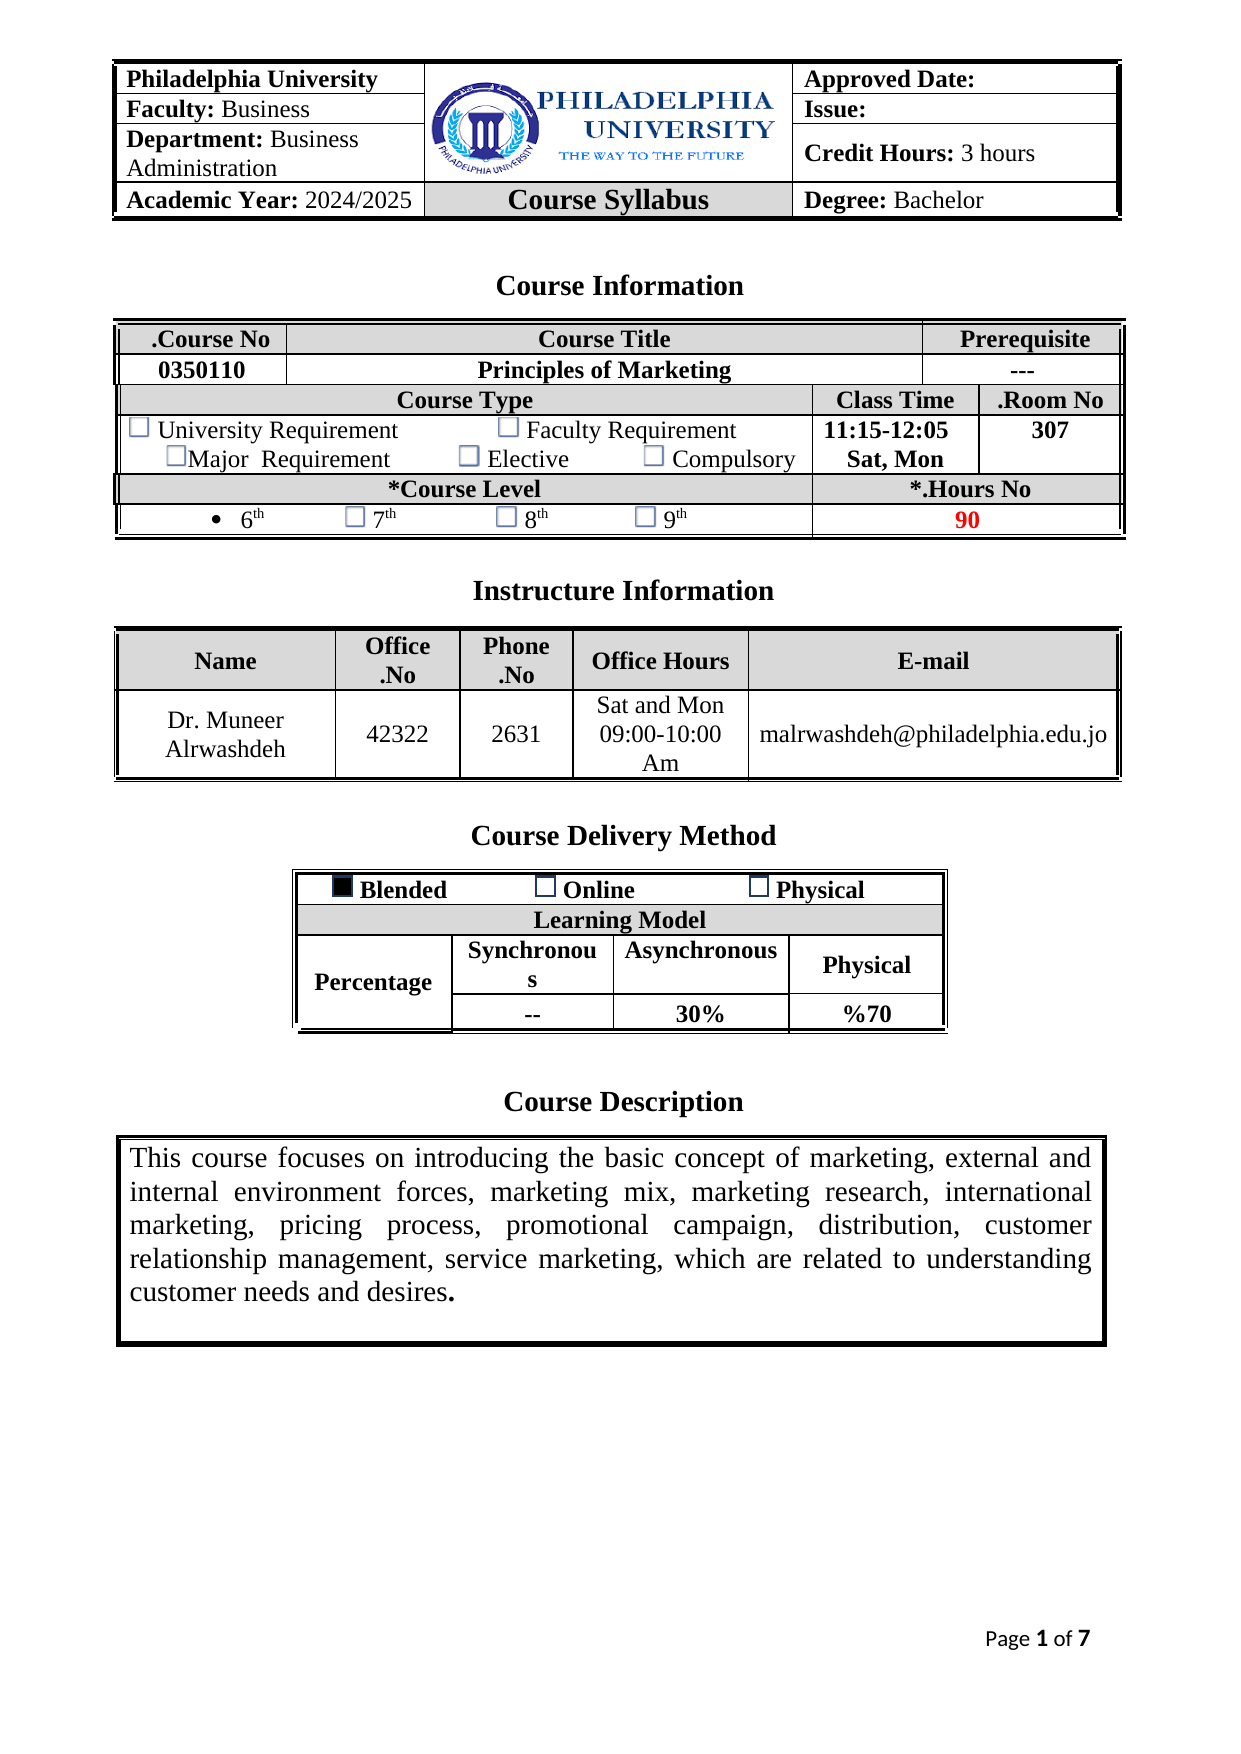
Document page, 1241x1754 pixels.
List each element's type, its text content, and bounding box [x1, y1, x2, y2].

table_cell 6th 7th 8th 9th [118, 505, 812, 534]
table_header Approved Date: [793, 61, 1119, 93]
picture [428, 67, 782, 179]
picture [345, 506, 367, 529]
table_cell Hours No.* [813, 475, 1119, 503]
picture [498, 417, 520, 439]
table_cell malrwashdeh@philadelphia.edu.jo [749, 691, 1119, 777]
table_cell Asynchronous [614, 936, 788, 993]
table_cell Faculty: Business [117, 94, 424, 123]
table_cell University Requirement Faculty Requirement Major Requirement Elective Compulsory [121, 416, 812, 473]
table_cell Dr. Muneer Alrwashdeh [116, 691, 335, 777]
table_cell -- [453, 995, 613, 1028]
table_cell Issue: [793, 94, 1116, 123]
table_cell Principles of Marketing [287, 355, 922, 384]
table_cell Learning Model [298, 905, 942, 934]
table_header E-mail [749, 631, 1119, 689]
table_cell Percentage [295, 936, 451, 1028]
text Course Information [150, 268, 1090, 302]
table_cell 30% [614, 995, 788, 1028]
table_cell 2631 [461, 691, 572, 777]
table_cell 42322 [336, 691, 459, 777]
table_cell 0350110 [120, 355, 286, 384]
table_cell Credit Hours: 3 hours [793, 124, 1116, 181]
table_cell 307 [980, 416, 1119, 473]
table_cell Course Syllabus [425, 183, 792, 216]
table_header Office Hours [574, 631, 748, 689]
table_header This course focuses on introducing the basic concept of marketing, external and internal environment forces, marketing mix, marketing research, international marketing, pricing process, promotional campaign, distribution, customer relationship management, service marketing, which are related to understanding customer needs and desires. [121, 1140, 1102, 1341]
picture [129, 417, 151, 439]
table_header Philadelphia University [115, 64, 424, 93]
table_cell Academic Year: 2024/2025 [115, 183, 424, 216]
picture [635, 506, 658, 529]
table_cell %70 [790, 994, 945, 1028]
text Course Description [150, 1084, 1090, 1118]
table_cell --- [923, 355, 1119, 384]
table_header [425, 64, 792, 181]
table_header Course Title [287, 325, 922, 353]
table_header Course No. [116, 321, 287, 353]
picture [496, 506, 519, 529]
table_cell Sat and Mon 09:00-10:00 Am [574, 691, 748, 777]
picture [458, 445, 481, 468]
picture [166, 445, 188, 468]
table_cell Course Type [121, 385, 812, 414]
table_cell Physical [790, 936, 942, 993]
text Course Delivery Method [150, 818, 1090, 852]
table_cell Class Time [813, 385, 978, 414]
table_header Office No. [336, 631, 459, 689]
table_cell Synchronous [453, 936, 613, 993]
table_cell 11:15-12:05 Sat, Mon [813, 416, 978, 473]
table_cell 90 [813, 505, 1122, 534]
table_cell Course Level* [120, 475, 812, 503]
table_header Prerequisite [923, 321, 1122, 353]
table_cell Room No. [980, 385, 1119, 414]
table_header Phone No. [461, 631, 572, 689]
table_cell Degree: Bachelor [793, 183, 1118, 216]
text Instructure Information [150, 573, 1090, 607]
table_cell Department: Business Administration [117, 124, 424, 181]
picture [643, 445, 666, 468]
table_header Blended Online Physical [298, 875, 942, 904]
table_header Name [116, 631, 335, 689]
